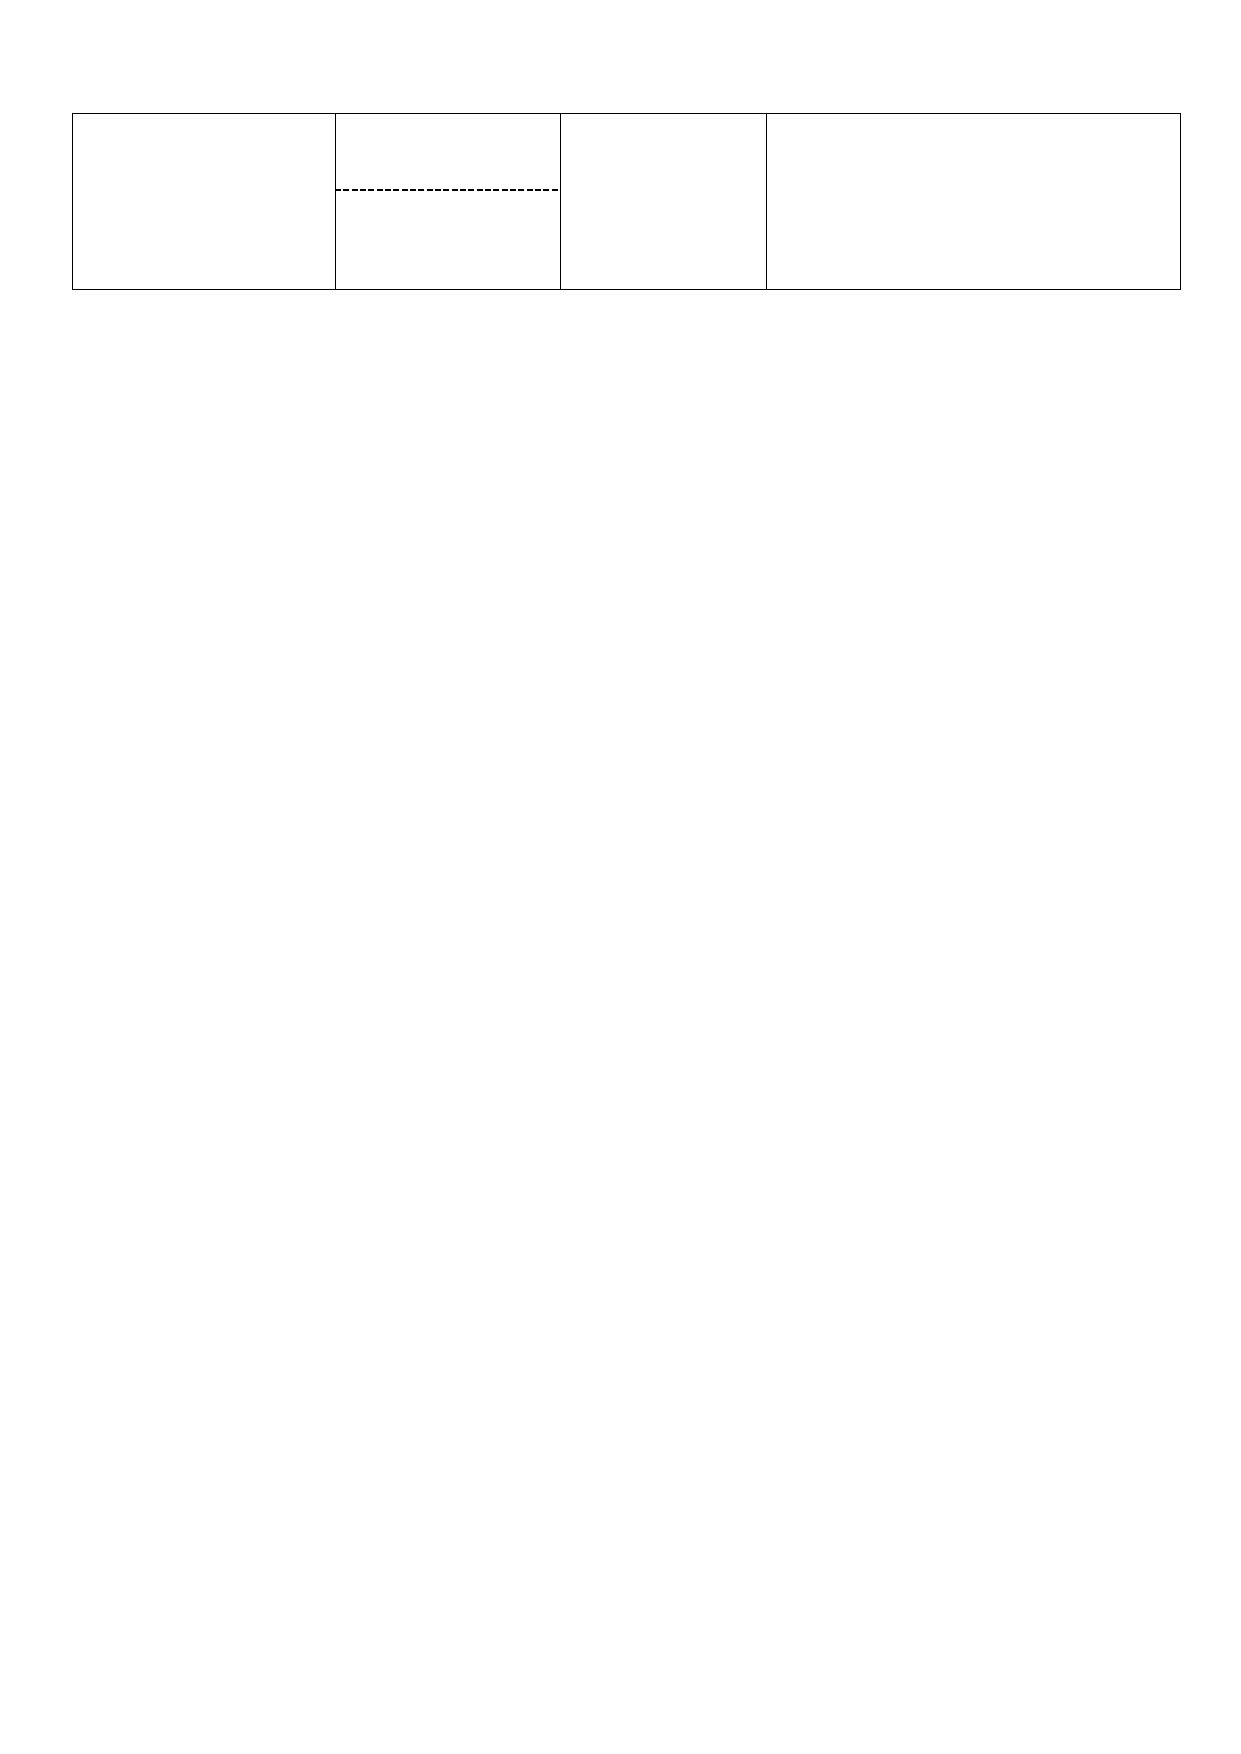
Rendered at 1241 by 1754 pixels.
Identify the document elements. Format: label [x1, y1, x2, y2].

table_cell [73, 114, 335, 289]
table_cell [561, 114, 766, 289]
table_cell [336, 114, 560, 188]
table_cell [767, 114, 1180, 289]
table_cell [336, 189, 560, 289]
